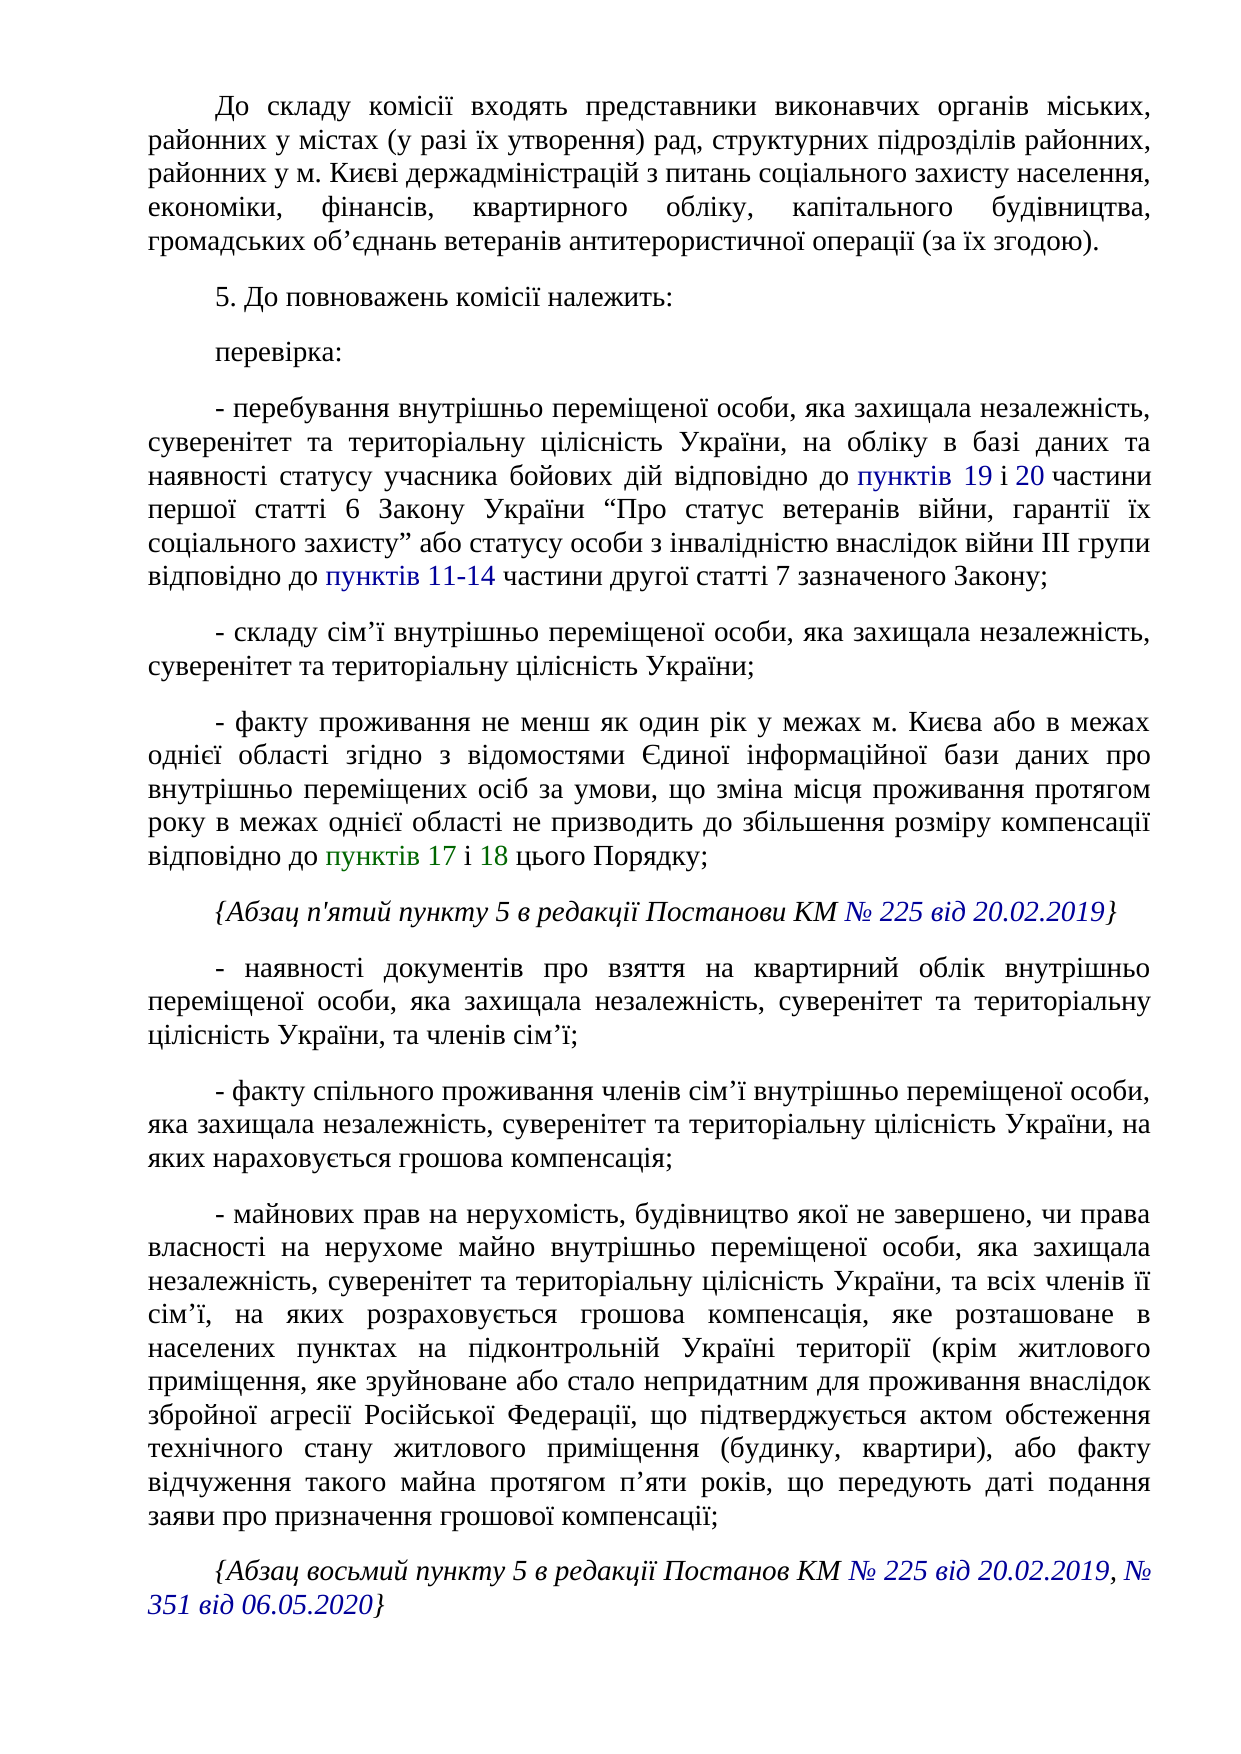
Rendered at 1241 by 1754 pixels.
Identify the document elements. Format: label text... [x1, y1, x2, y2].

text - факту проживання не менш як один рік у межах м. Києва або в межах однієї області згідно з відомостями Єдиної інформаційної бази даних про внутрішньо переміщених осіб за умови, що зміна місця проживання протягом року в межах однієї області не призводить до збільшення розміру компенсації відповідно до пунктів 17 і 18 цього Порядку; [148, 704, 1152, 871]
text - складу сім’ї внутрішньо переміщеної особи, яка захищала незалежність, суверенітет та територіальну цілісність України; [148, 614, 1152, 681]
text - факту спільного проживання членів сім’ї внутрішньо переміщеної особи, яка захищала незалежність, суверенітет та територіальну цілісність України, на яких нараховується грошова компенсація; [148, 1073, 1152, 1173]
text - майнових прав на нерухомість, будівництво якої не завершено, чи права власності на нерухоме майно внутрішньо переміщеної особи, яка захищала незалежність, суверенітет та територіальну цілісність України, та всіх членів її сім’ї, на яких розраховується грошова компенсація, яке розташоване в населених пунктах на підконтрольній Україні території (крім житлового приміщення, яке зруйноване або стало непридатним для проживання внаслідок збройної агресії Російської Федерації, що підтверджується актом обстеження технічного стану житлового приміщення (будинку, квартири), або факту відчуження такого майна протягом п’яти років, що передують даті подання заяви про призначення грошової компенсації; [148, 1196, 1152, 1531]
text - перебування внутрішньо переміщеної особи, яка захищала незалежність, суверенітет та територіальну цілісність України, на обліку в базі даних та наявності статусу учасника бойових дій відповідно до пунктів 19 і 20 частини першої статті 6 Закону України “Про статус ветеранів війни, гарантії їх соціального захисту” або статусу особи з інвалідністю внаслідок війни III групи відповідно до пунктів 11-14 частини другої статті 7 зазначеного Закону; [148, 391, 1152, 592]
text перевірка: [148, 334, 1152, 368]
text 5. До повноважень комісії належить: [148, 279, 1152, 312]
text До складу комісії входять представники виконавчих органів міських, районних у містах (у разі їх утворення) рад, структурних підрозділів районних, районних у м. Києві держадміністрацій з питань соціального захисту населення, економіки, фінансів, квартирного обліку, капітального будівництва, громадських об’єднань ветеранів антитерористичної операції (за їх згодою). [148, 88, 1152, 256]
text {Абзац восьмий пункту 5 в редакції Постанов КМ № 225 від 20.02.2019, № 351 від 06.05.2020} [148, 1553, 1152, 1621]
text {Абзац п'ятий пункту 5 в редакції Постанови КМ № 225 від 20.02.2019} [148, 894, 1152, 927]
text - наявності документів про взяття на квартирний облік внутрішньо переміщеної особи, яка захищала незалежність, суверенітет та територіальну цілісність України, та членів сім’ї; [148, 950, 1152, 1050]
